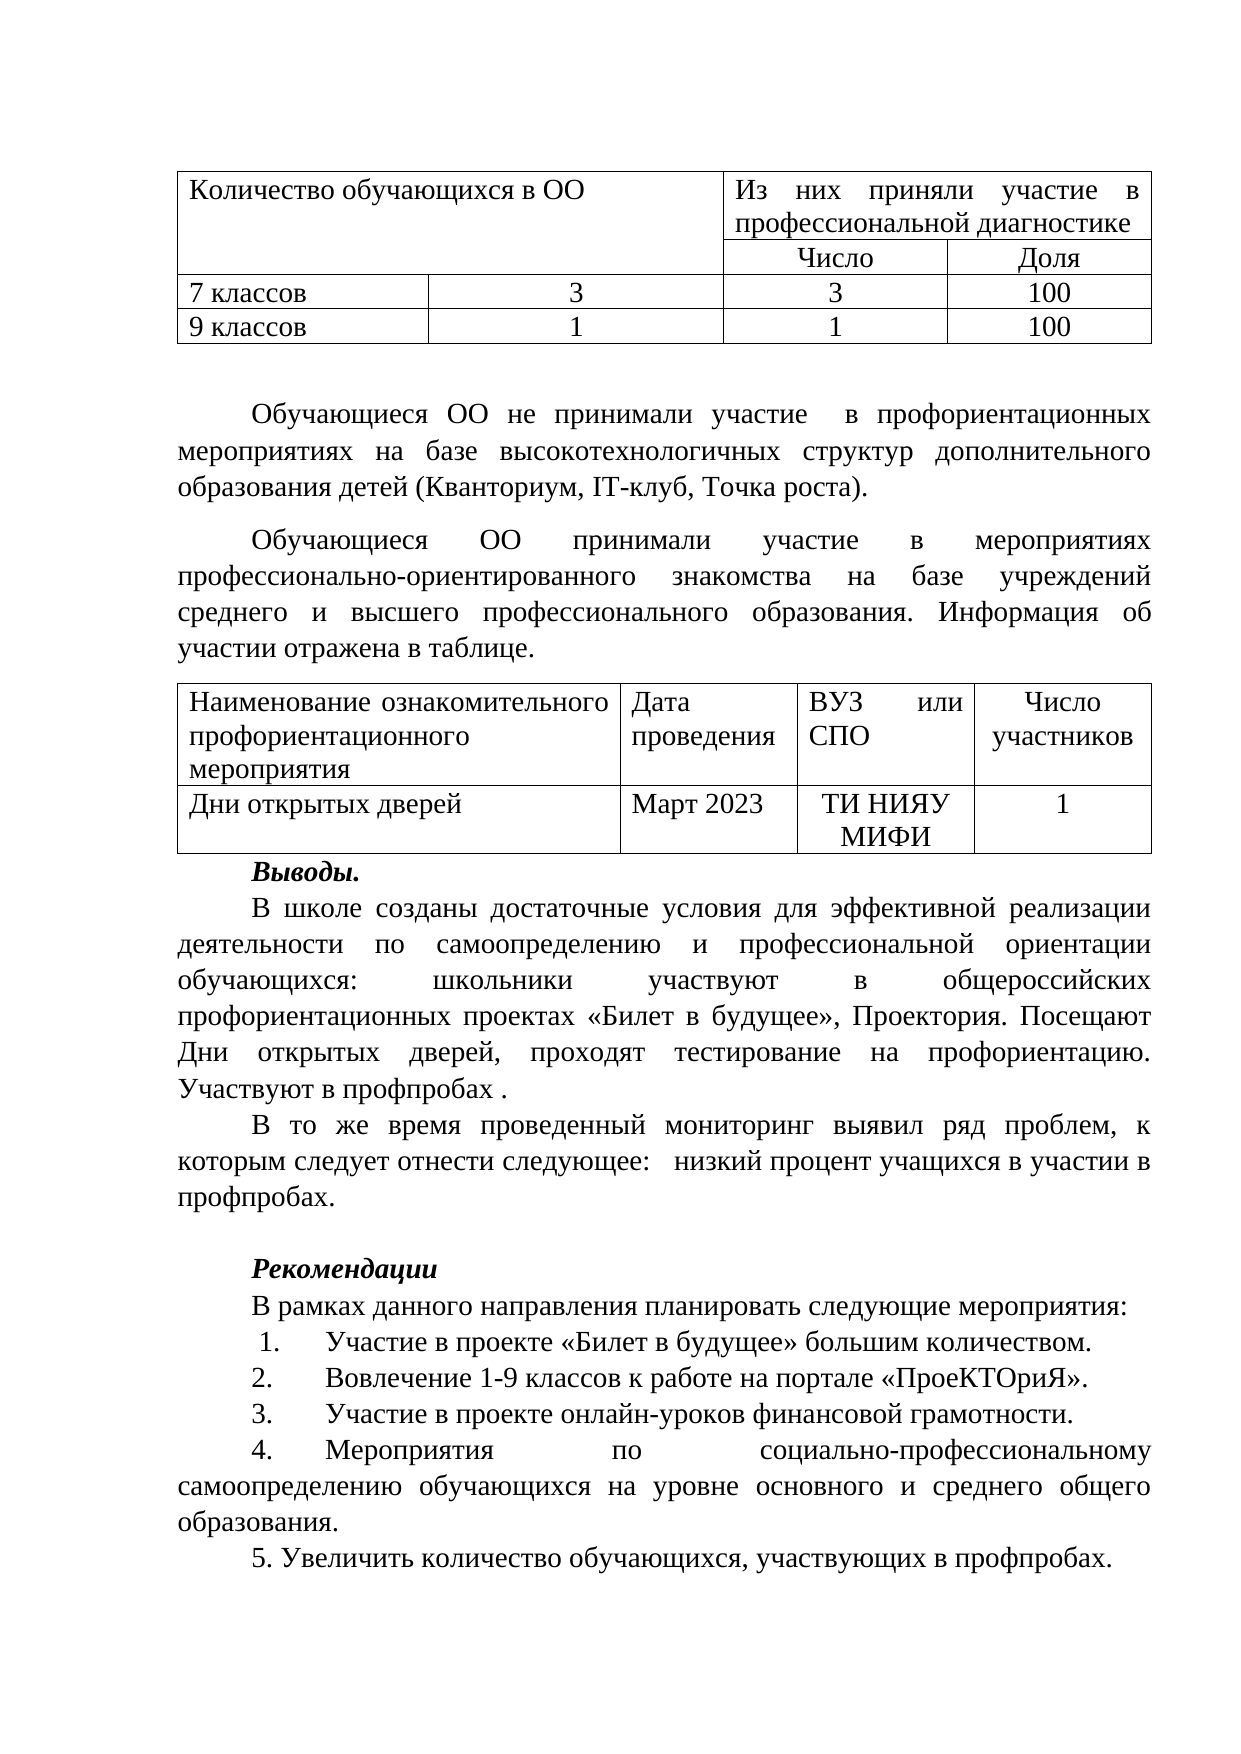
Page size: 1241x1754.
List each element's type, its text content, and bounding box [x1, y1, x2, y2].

table_cell 1 [724, 309, 947, 343]
table_header Количество обучающихся в ОО [178, 172, 723, 274]
table_cell ТИ НИЯУ МИФИ [798, 786, 974, 853]
text Обучающиеся ОО не принимали участие в профориентационных мероприятиях на базе высокотехнологичных структур дополнительного образования детей (Кванториум, IT-клуб, Точка роста). [177, 397, 1152, 502]
table_cell 3 [429, 275, 723, 308]
text В то же время проведенный мониторинг выявил ряд проблем, к которым следует отнести следующее: низкий процент учащихся в участии в профпробах. [177, 1107, 1152, 1213]
table_cell 7 классов [178, 275, 428, 308]
table_cell Март 2023 [621, 786, 797, 853]
table_cell 100 [948, 309, 1151, 343]
table_cell Доля [948, 240, 1151, 274]
text 1. Участие в проекте «Билет в будущее» большим количеством. [177, 1324, 1152, 1357]
text 5. Увеличить количество обучающихся, участвующих в профпробах. [177, 1541, 1152, 1574]
table_cell Число [724, 240, 947, 274]
text 2. Вовлечение 1-9 классов к работе на портале «ПроеКТОриЯ». [177, 1360, 1152, 1393]
table_cell 1 [975, 786, 1151, 853]
table_cell 100 [948, 275, 1151, 308]
table_cell 3 [724, 275, 947, 308]
text Обучающиеся ОО принимали участие в мероприятиях профессионально-ориентированного знакомства на базе учреждений среднего и высшего профессионального образования. Информация об участии отражена в таблице. [177, 522, 1152, 664]
table_cell 1 [429, 309, 723, 343]
text В школе созданы достаточные условия для эффективной реализации деятельности по самоопределению и профессиональной ориентации обучающихся: школьники участвуют в общероссийских профориентационных проектах «Билет в будущее», Проектория. Посещают Дни открытых дверей, проходят тестирование на профориентацию. Участвуют в профпробах . [177, 890, 1152, 1104]
table_header Наименование ознакомительного профориентационного мероприятия [178, 684, 620, 785]
table_header ВУЗ или СПО [798, 684, 974, 785]
table_cell Дни открытых дверей [178, 786, 620, 853]
text 4. Мероприятия по социально-профессиональному самоопределению обучающихся на уровне основного и среднего общего образования. [177, 1432, 1152, 1538]
text Выводы. [177, 854, 1152, 887]
table_header Из них приняли участие в профессиональной диагностике [724, 172, 1151, 239]
text В рамках данного направления планировать следующие мероприятия: [177, 1288, 1152, 1321]
text 3. Участие в проекте онлайн-уроков финансовой грамотности. [177, 1396, 1152, 1429]
table_header Число участников [975, 684, 1151, 785]
table_header Дата проведения [621, 684, 797, 785]
text Рекомендации [177, 1251, 1152, 1285]
table_cell 9 классов [178, 309, 428, 343]
